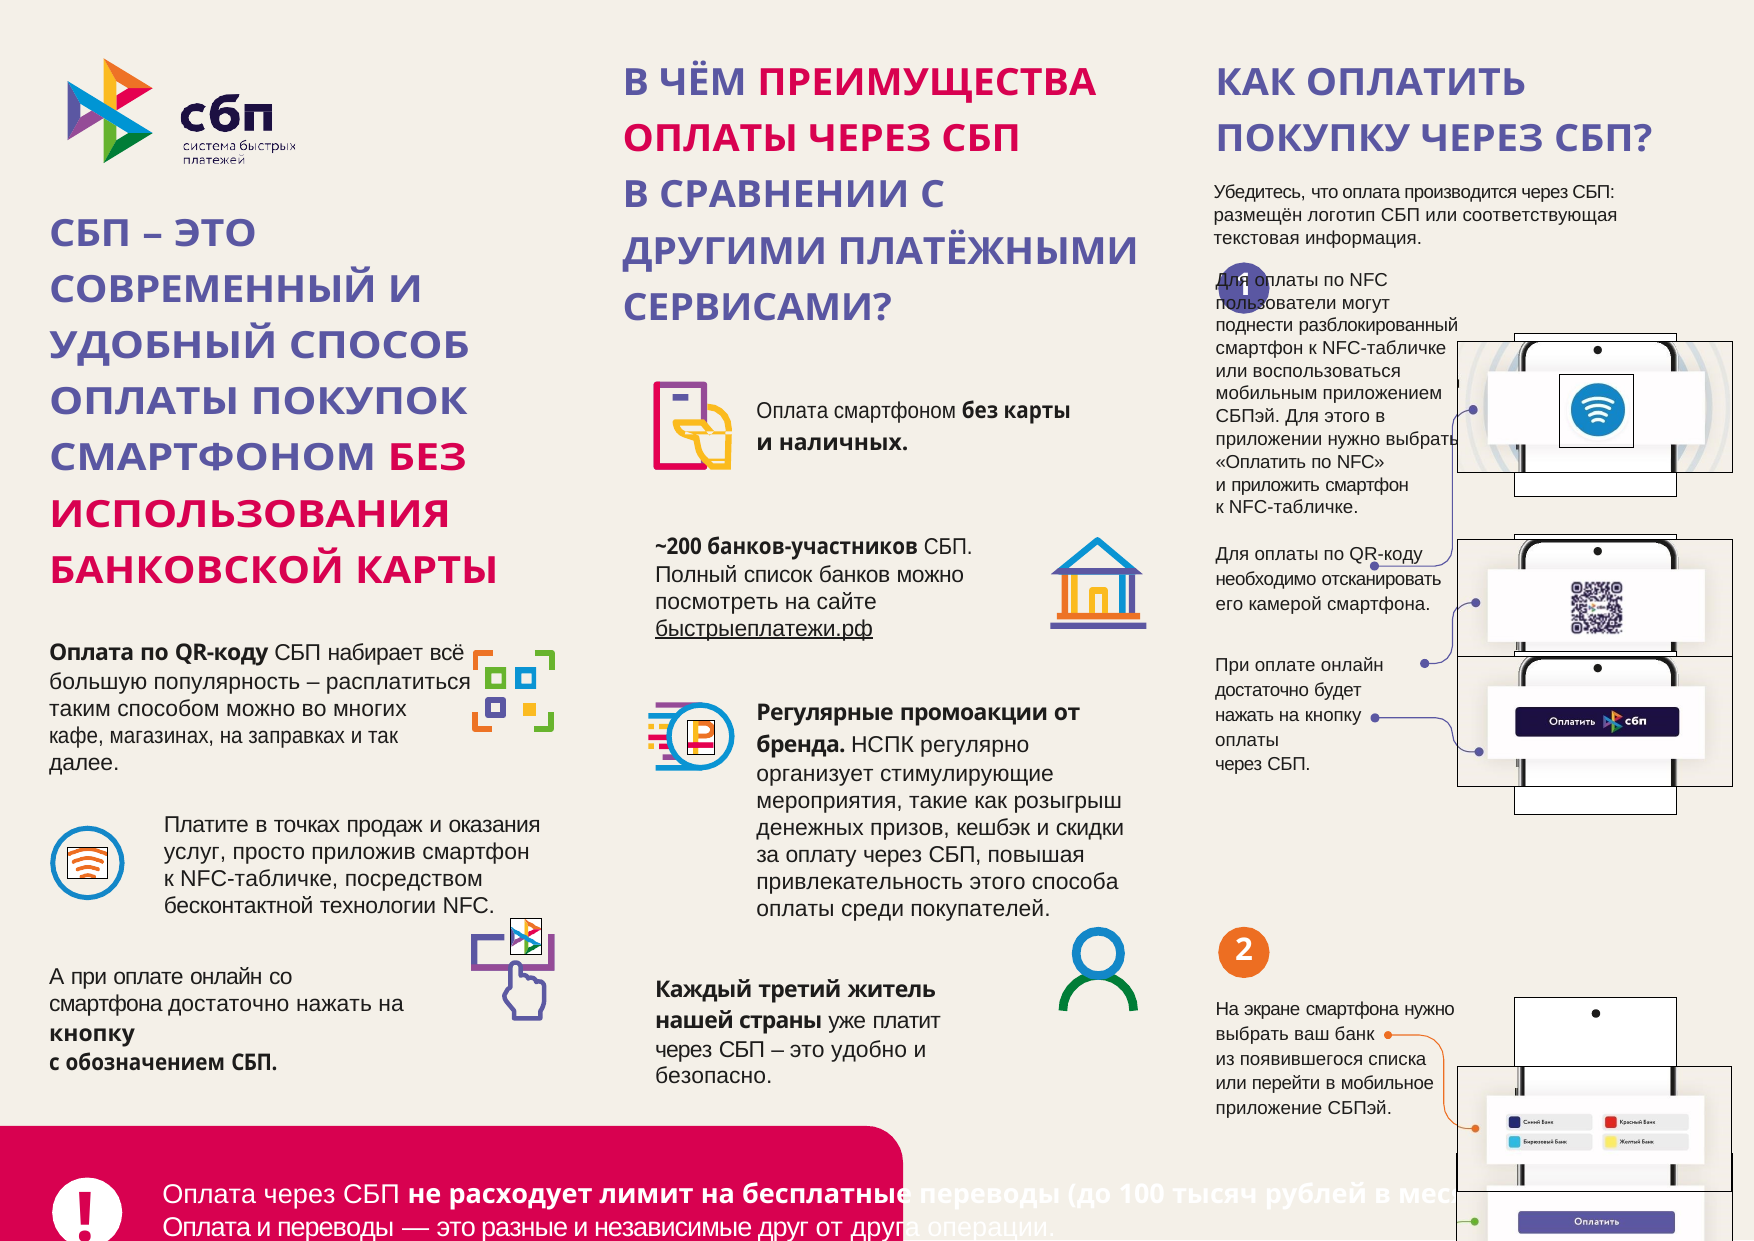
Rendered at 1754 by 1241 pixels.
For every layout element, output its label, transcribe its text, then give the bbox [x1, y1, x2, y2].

picture [1458, 1067, 1731, 1191]
picture [1458, 540, 1732, 656]
text Каждый третий житель нашей страны уже платит через СБП – это удобно и безопасно. [655, 973, 977, 1089]
text А при оплате онлайн со смартфона достаточно нажать на кнопку [49, 963, 410, 1048]
text большую популярность – расплатиться таким способом можно во многих [49, 667, 540, 722]
text к NFC-табличке, посредством бесконтактной технологии NFC. [163, 865, 547, 918]
text «Оплатить по NFC» [1215, 450, 1721, 472]
picture [1515, 787, 1676, 814]
text Регулярные промоакции от бренда. НСПК регулярно организует стимулирующие мероприятия, такие как розыгрыш денежных призов, кешбэк и скидки за оплату через СБП, повышая привлекательность этого способа оплаты среди покупателей. [756, 696, 1152, 921]
text ~200 банков-участников СБП. Полный список банков можно посмотреть на сайте быстрыеплатежи.рф [655, 530, 1035, 641]
text На экране смартфона нужно выбрать ваш банк [1215, 998, 1455, 1044]
picture [1515, 334, 1676, 341]
text В СРАВНЕНИИ С ДРУГИМИ ПЛАТЁЖНЫМИ СЕРВИСАМИ? [622, 168, 1144, 331]
picture [522, 674, 531, 683]
picture [1458, 342, 1732, 472]
picture [1457, 1192, 1732, 1241]
picture [1515, 652, 1676, 656]
picture [1515, 473, 1676, 496]
subtitle СБП – ЭТО СОВРЕМЕННЫЙ И УДОБНЫЙ СПОСОБ ОПЛАТЫ ПОКУПОК СМАРТФОНОМ БЕЗ ИСПОЛЬЗОВАНИЯ БАНКОВСКОЙ КАРТЫ [49, 206, 543, 594]
text Оплата смартфоном без карты и наличных. [756, 394, 1073, 457]
text кафе, магазинах, на заправках и так далее. [49, 722, 465, 775]
text Убедитесь, что оплата производится через СБП: размещён логотип СБП или соответствующая текстовая информация. [1213, 181, 1696, 248]
text Для оплаты по NFC пользователи могут поднести разблокированный смартфон к NFC-табличке или воспользоваться мобильным приложением СБПэй. Для этого в приложении нужно выбрать [1215, 269, 1464, 449]
picture [1458, 657, 1732, 786]
text и приложить смартфон к NFC-табличке. [1215, 473, 1411, 517]
picture [511, 919, 541, 954]
text с обозначением СБП. [49, 1049, 410, 1076]
picture [485, 667, 507, 689]
text Оплата по QR-коду СБП набирает всё [49, 641, 547, 665]
picture [688, 721, 714, 754]
text Для оплаты по QR-коду необходимо отсканировать его камерой смартфона. [1215, 543, 1464, 614]
text через СБП. [1215, 753, 1721, 775]
picture [1515, 998, 1676, 1066]
subtitle КАК ОПЛАТИТЬ ПОКУПКУ ЧЕРЕЗ СБП? [1215, 56, 1721, 163]
subtitle В ЧЁМ ПРЕИМУЩЕСТВА ОПЛАТЫ ЧЕРЕЗ СБП [622, 56, 1144, 163]
picture [68, 848, 107, 878]
text из появившегося списка или перейти в мобильное приложение СБПэй. [1215, 1047, 1455, 1118]
picture [180, 94, 296, 164]
text Платите в точках продаж и оказания услуг, просто приложив смартфон [163, 811, 547, 864]
text При оплате онлайн достаточно будет нажать на кнопку оплаты [1215, 654, 1424, 750]
picture [1515, 535, 1676, 539]
